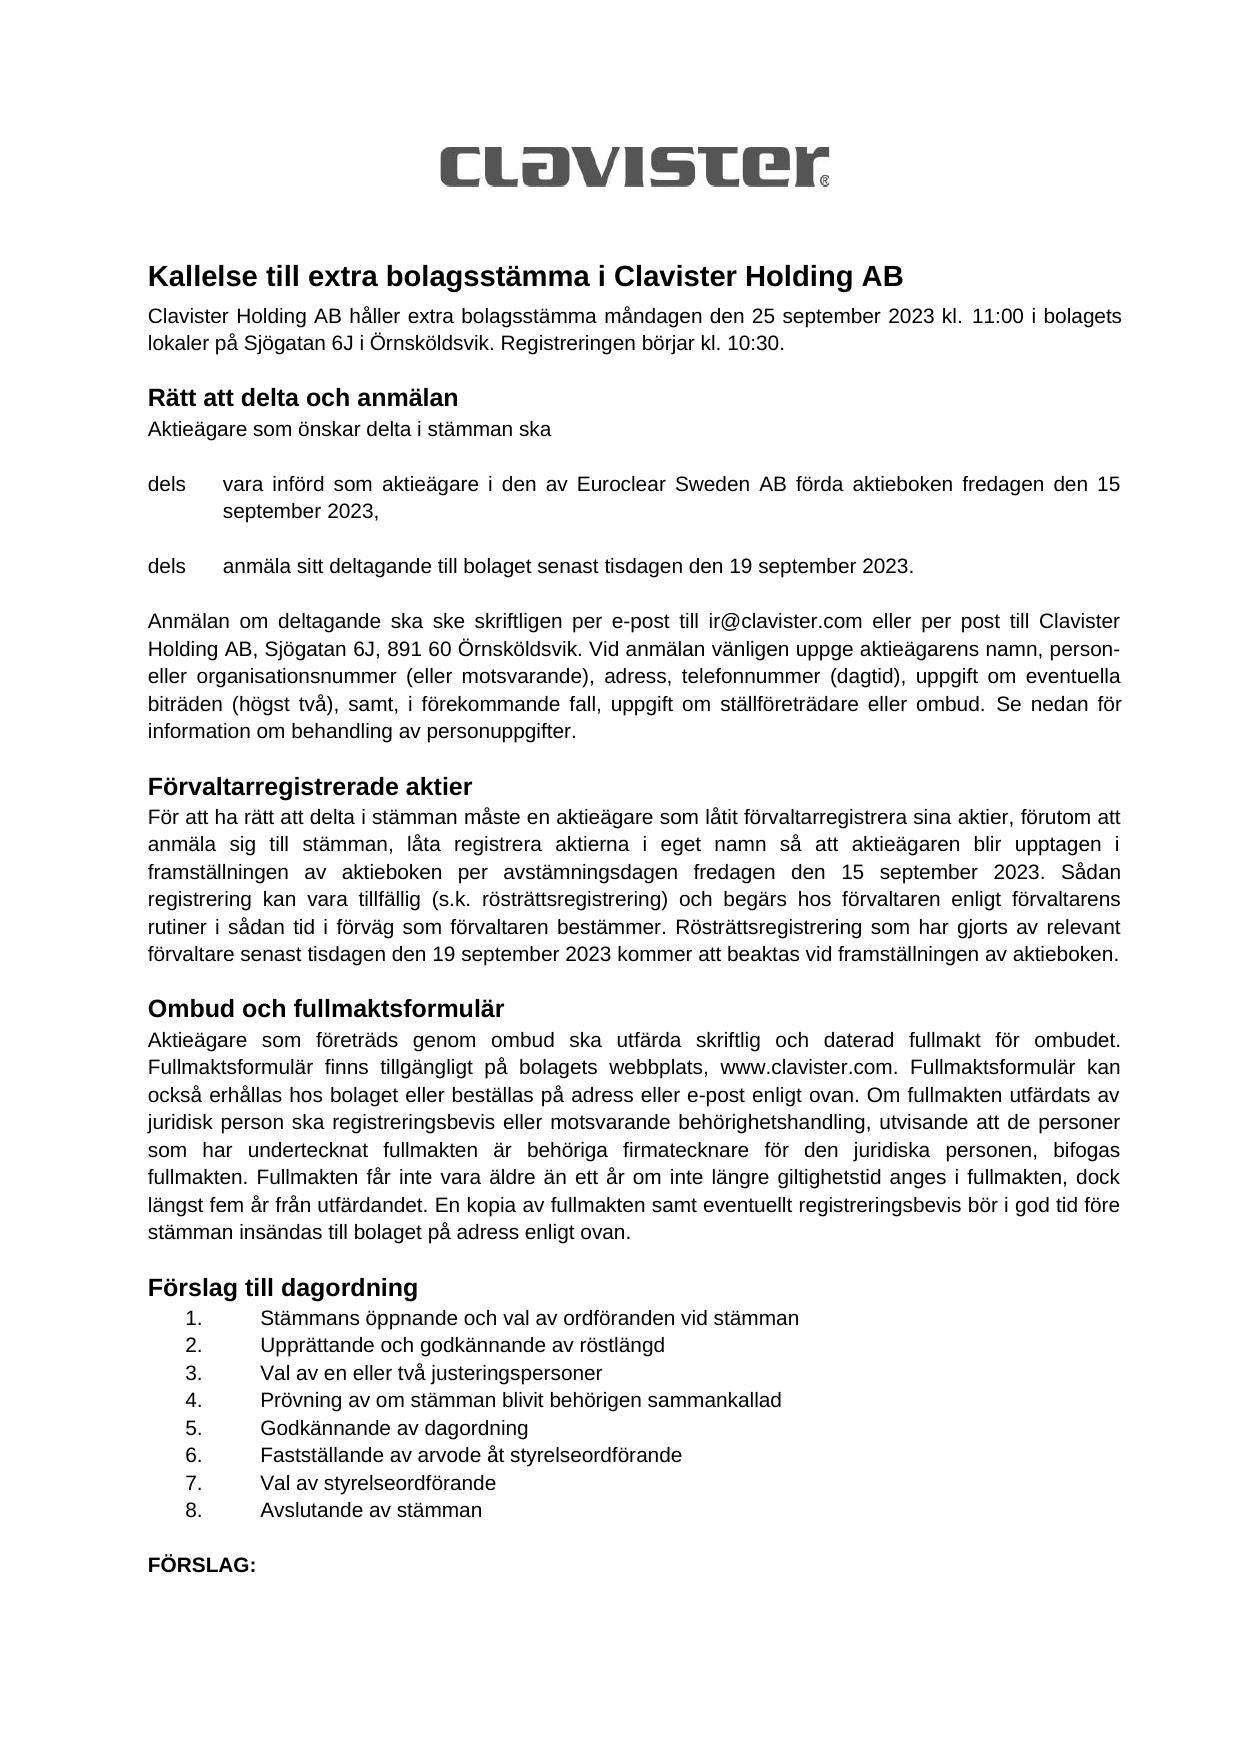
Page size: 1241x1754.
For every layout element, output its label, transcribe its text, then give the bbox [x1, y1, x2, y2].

list Stämmans öppnande och val av ordföranden vid stämman [185, 1306, 1122, 1329]
text FÖRSLAG: [148, 1553, 1122, 1577]
text Aktieägare som företräds genom ombud ska utfärda skriftlig och daterad fullmakt för ombudet. Fullmaktsformulär finns tillgängligt på bolagets webbplats, www.clavister.com. Fullmaktsformulär kan också erhållas hos bolaget eller beställas på adress eller e-post enligt ovan. Om fullmakten utfärdats av juridisk person ska registreringsbevis eller motsvarande behörighetshandling, utvisande att de personer som har undertecknat fullmakten är behöriga firmatecknare för den juridiska personen, bifogas fullmakten. Fullmakten får inte vara äldre än ett år om inte längre giltighetstid anges i fullmakten, dock längst fem år från utfärdandet. En kopia av fullmakten samt eventuellt registreringsbevis bör i god tid före stämman insändas till bolaget på adress enligt ovan. [148, 1027, 1122, 1244]
text Aktieägare som önskar delta i stämman ska [148, 416, 1122, 440]
text dels anmäla sitt deltagande till bolaget senast tisdagen den 19 september 2023. [148, 554, 1122, 578]
subtitle Förvaltarregistrerade aktier [148, 771, 1122, 800]
subtitle Kallelse till extra bolagsstämma i Clavister Holding AB [148, 259, 1122, 292]
subtitle Ombud och fullmaktsformulär [148, 994, 1122, 1023]
list Prövning av om stämman blivit behörigen sammankallad [185, 1388, 1122, 1412]
list Avslutande av stämman [185, 1498, 1122, 1522]
picture [440, 147, 830, 187]
list Fastställande av arvode åt styrelseordförande [185, 1443, 1122, 1467]
subtitle Rätt att delta och anmälan [148, 383, 1122, 412]
list Val av styrelseordförande [185, 1471, 1122, 1494]
text För att ha rätt att delta i stämman måste en aktieägare som låtit förvaltarregistrera sina aktier, förutom att anmäla sig till stämman, låta registrera aktierna i eget namn så att aktieägaren blir upptagen i framställningen av aktieboken per avstämningsdagen fredagen den 15 september 2023. Sådan registrering kan vara tillfällig (s.k. rösträttsregistrering) och begärs hos förvaltaren enligt förvaltarens rutiner i sådan tid i förväg som förvaltaren bestämmer. Rösträttsregistrering som har gjorts av relevant förvaltare senast tisdagen den 19 september 2023 kommer att beaktas vid framställningen av aktieboken. [148, 804, 1122, 966]
text Anmälan om deltagande ska ske skriftligen per e-post till ir@clavister.com eller per post till Clavister Holding AB, Sjögatan 6J, 891 60 Örnsköldsvik. Vid anmälan vänligen uppge aktieägarens namn, person- eller organisationsnummer (eller motsvarande), adress, telefonnummer (dagtid), uppgift om eventuella biträden (högst två), samt, i förekommande fall, uppgift om ställföreträdare eller ombud. Se nedan för information om behandling av personuppgifter. [148, 609, 1122, 743]
subtitle Clavister Holding AB håller extra bolagsstämma måndagen den 25 september 2023 kl. 11:00 i bolagets lokaler på Sjögatan 6J i Örnsköldsvik. Registreringen börjar kl. 10:30. [148, 303, 1122, 355]
list Upprättande och godkännande av röstlängd [185, 1333, 1122, 1357]
list Godkännande av dagordning [185, 1416, 1122, 1439]
subtitle Förslag till dagordning [148, 1272, 1122, 1301]
list Val av en eller två justeringspersoner [185, 1361, 1122, 1384]
text dels vara införd som aktieägare i den av Euroclear Sweden AB förda aktieboken fredagen den 15 september 2023, [148, 471, 1122, 523]
